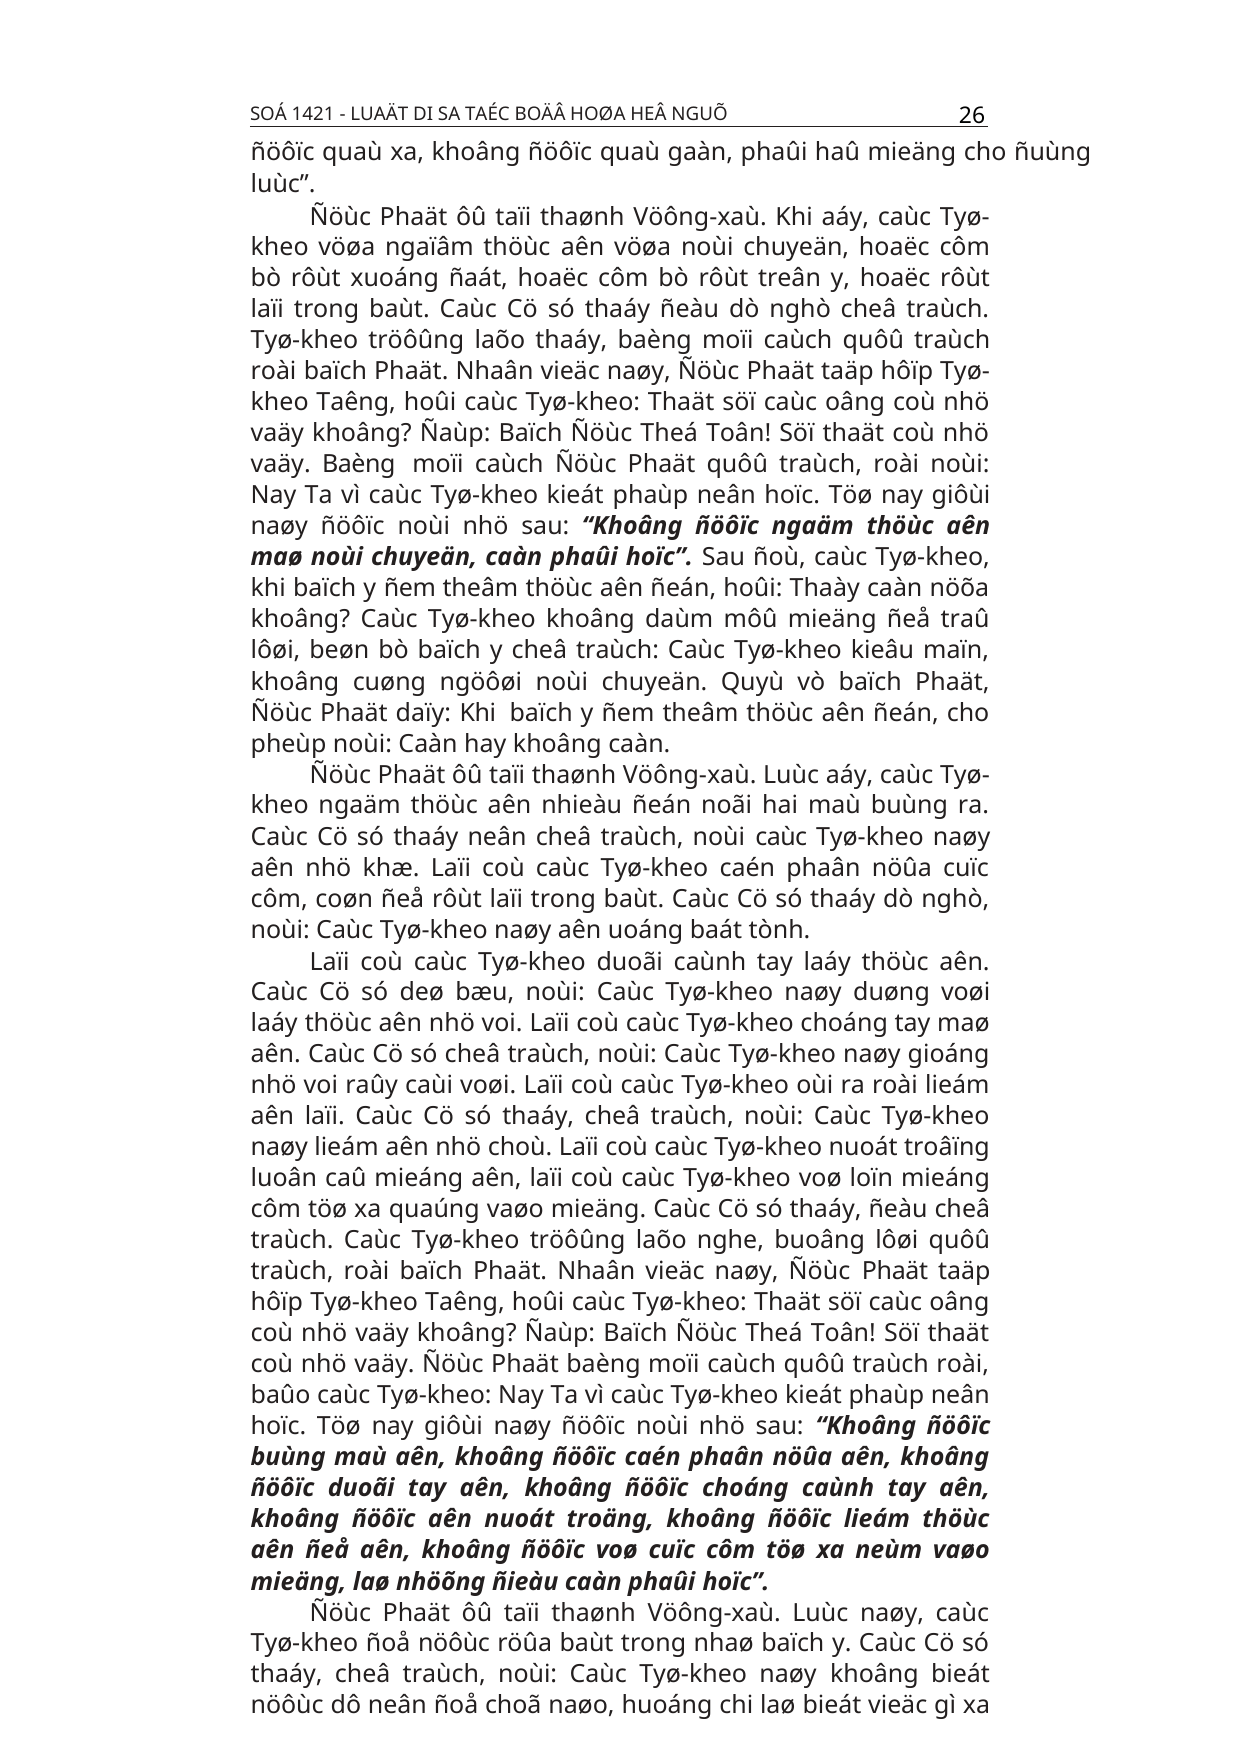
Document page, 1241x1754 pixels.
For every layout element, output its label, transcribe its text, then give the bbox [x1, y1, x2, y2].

text Laïi coù caùc Tyø-kheo duoãi caùnh tay laáy thöùc aên. Caùc Cö só deø bæu, noùi: Caùc Tyø-kheo naøy duøng voøi laáy thöùc aên nhö voi. Laïi coù caùc Tyø-kheo choáng tay maø aên. Caùc Cö só cheâ traùch, noùi: Caùc Tyø-kheo naøy gioáng nhö voi raûy caùi voøi. Laïi coù caùc Tyø-kheo oùi ra roài lieám aên laïi. Caùc Cö só thaáy, cheâ traùch, noùi: Caùc Tyø-kheo naøy lieám aên nhö choù. Laïi coù caùc Tyø-kheo nuoát troâïng luoân caû mieáng aên, laïi coù caùc Tyø-kheo voø loïn mieáng côm töø xa quaúng vaøo mieäng. Caùc Cö só thaáy, ñeàu cheâ traùch. Caùc Tyø-kheo tröôûng laõo nghe, buoâng lôøi quôû traùch, roài baïch Phaät. Nhaân vieäc naøy, Ñöùc Phaät taäp hôïp Tyø-kheo Taêng, hoûi caùc Tyø-kheo: Thaät söï caùc oâng coù nhö vaäy khoâng? Ñaùp: Baïch Ñöùc Theá Toân! Söï thaät coù nhö vaäy. Ñöùc Phaät baèng moïi caùch quôû traùch roài, baûo caùc Tyø-kheo: Nay Ta vì caùc Tyø-kheo kieát phaùp neân hoïc. Töø nay giôùi naøy ñöôïc noùi nhö sau: “Khoâng ñöôïc buùng maù aên, khoâng ñöôïc caén phaân nöûa aên, khoâng ñöôïc duoãi tay aên, khoâng ñöôïc choáng caùnh tay aên, khoâng ñöôïc aên nuoát troäng, khoâng ñöôïc lieám thöùc aên ñeå aên, khoâng ñöôïc voø cuïc côm töø xa neùm vaøo mieäng, laø nhöõng ñieàu caàn phaûi hoïc”. [250, 945, 990, 1597]
text ñöôïc quaù xa, khoâng ñöôïc quaù gaàn, phaûi haû mieäng cho ñuùng luùc”. [250, 134, 1092, 199]
text Ñöùc Phaät ôû taïi thaønh Vöông-xaù. Luùc aáy, caùc Tyø-kheo ngaäm thöùc aên nhieàu ñeán noãi hai maù buùng ra. Caùc Cö só thaáy neân cheâ traùch, noùi caùc Tyø-kheo naøy aên nhö khæ. Laïi coù caùc Tyø-kheo caén phaân nöûa cuïc côm, coøn ñeå rôùt laïi trong baùt. Caùc Cö só thaáy dò nghò, noùi: Caùc Tyø-kheo naøy aên uoáng baát tònh. [250, 759, 990, 945]
text Ñöùc Phaät ôû taïi thaønh Vöông-xaù. Khi aáy, caùc Tyø-kheo vöøa ngaïâm thöùc aên vöøa noùi chuyeän, hoaëc côm bò rôùt xuoáng ñaát, hoaëc côm bò rôùt treân y, hoaëc rôùt laïi trong baùt. Caùc Cö só thaáy ñeàu dò nghò cheâ traùch. Tyø-kheo tröôûng laõo thaáy, baèng moïi caùch quôû traùch roài baïch Phaät. Nhaân vieäc naøy, Ñöùc Phaät taäp hôïp Tyø-kheo Taêng, hoûi caùc Tyø-kheo: Thaät söï caùc oâng coù nhö vaäy khoâng? Ñaùp: Baïch Ñöùc Theá Toân! Söï thaät coù nhö vaäy. Baèng moïi caùch Ñöùc Phaät quôû traùch, roài noùi: Nay Ta vì caùc Tyø-kheo kieát phaùp neân hoïc. Töø nay giôùi naøy ñöôïc noùi nhö sau: “Khoâng ñöôïc ngaäm thöùc aên maø noùi chuyeän, caàn phaûi hoïc”. Sau ñoù, caùc Tyø-kheo, khi baïch y ñem theâm thöùc aên ñeán, hoûi: Thaày caàn nöõa khoâng? Caùc Tyø-kheo khoâng daùm môû mieäng ñeå traû lôøi, beøn bò baïch y cheâ traùch: Caùc Tyø-kheo kieâu maïn, khoâng cuøng ngöôøi noùi chuyeän. Quyù vò baïch Phaät, Ñöùc Phaät daïy: Khi baïch y ñem theâm thöùc aên ñeán, cho pheùp noùi: Caàn hay khoâng caàn. [250, 201, 990, 759]
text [250, 1597, 990, 1721]
